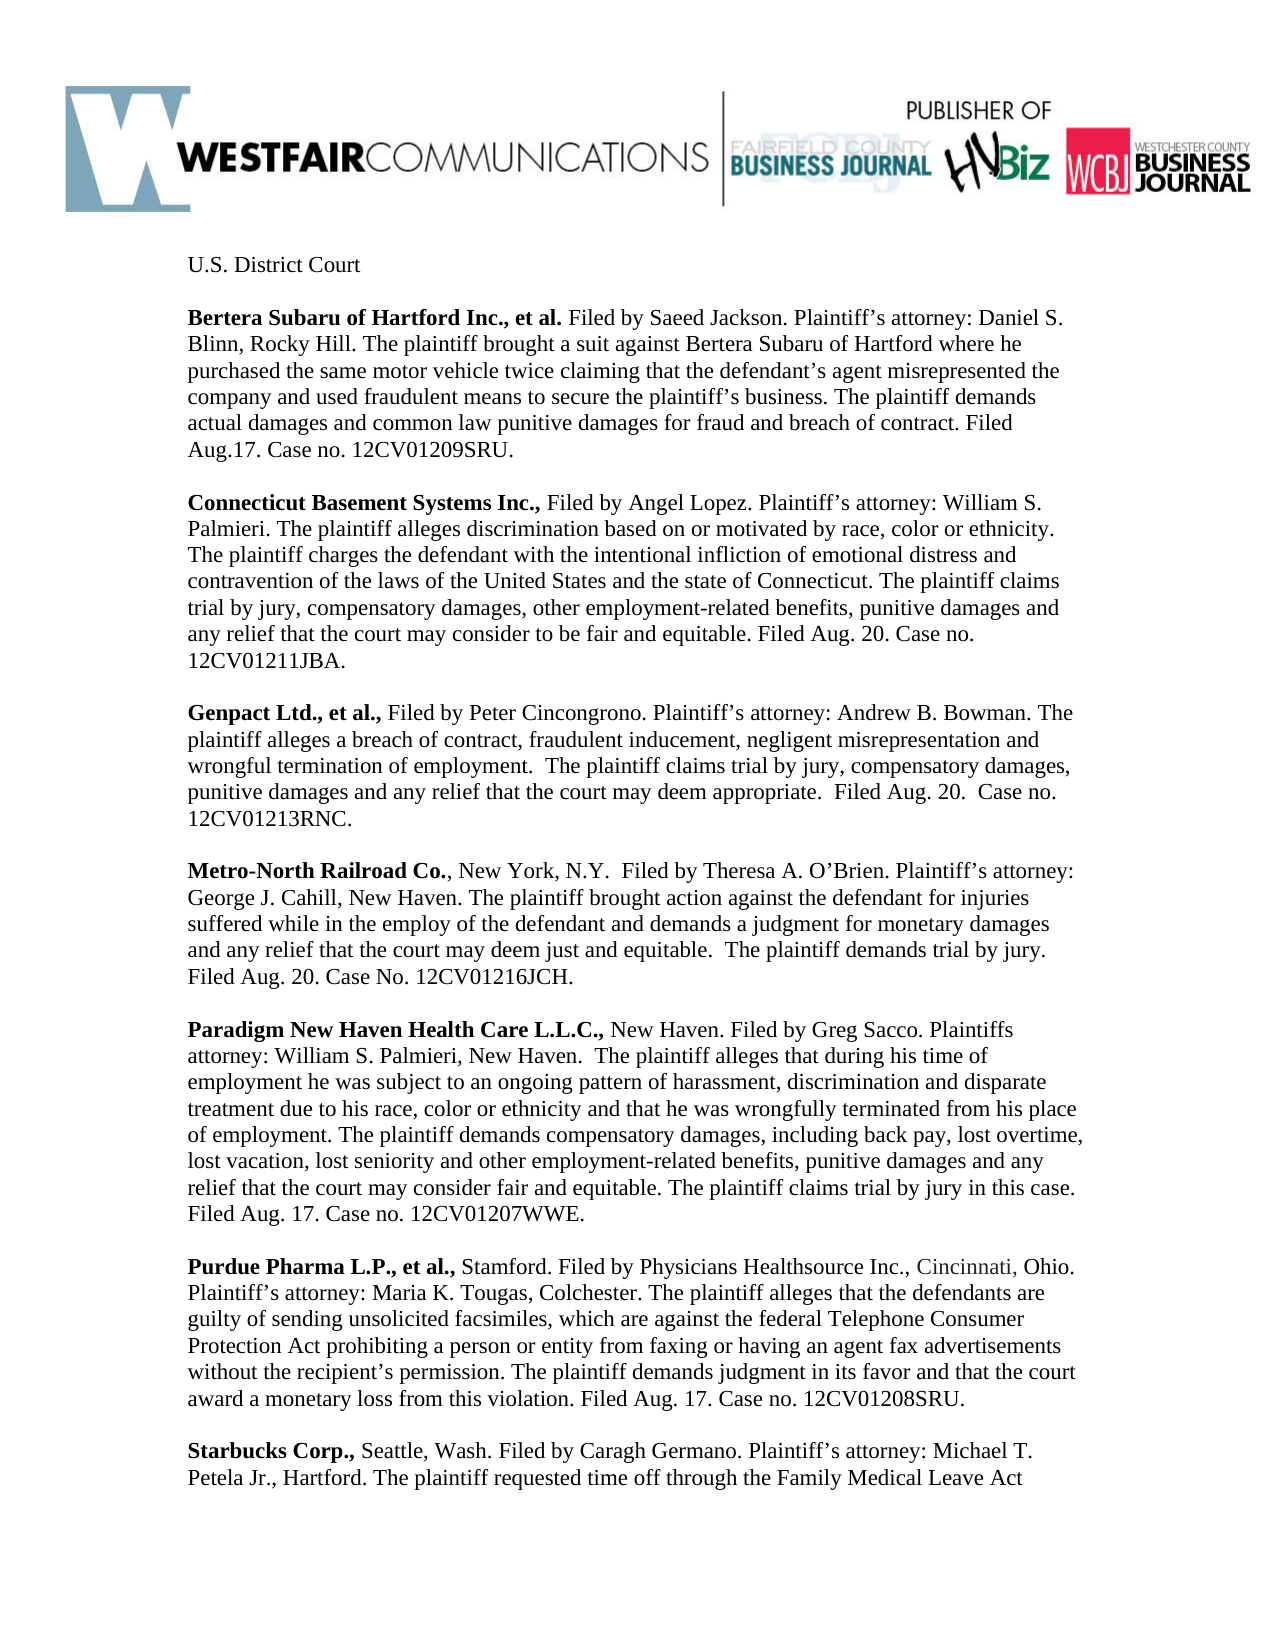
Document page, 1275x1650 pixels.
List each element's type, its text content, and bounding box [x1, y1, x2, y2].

text Paradigm New Haven Health Care L.L.C., New Haven. Filed by Greg Sacco. Plaintiffs attorney: William S. Palmieri, New Haven. The plaintiff alleges that during his time of employment he was subject to an ongoing pattern of harassment, discrimination and disparate treatment due to his race, color or ethnicity and that he was wrongfully terminated from his place of employment. The plaintiff demands compensatory damages, including back pay, lost overtime, lost vacation, lost seniority and other employment-related benefits, punitive damages and any relief that the court may consider fair and equitable. The plaintiff claims trial by jury in this case. Filed Aug. 17. Case no. 12CV01207WWE. [187, 1016, 1087, 1226]
text Purdue Pharma L.P., et al., Stamford. Filed by Physicians Healthsource Inc., Cincinnati, Ohio. Plaintiff’s attorney: Maria K. Tougas, Colchester. The plaintiff alleges that the defendants are guilty of sending unsolicited facsimiles, which are against the federal Telephone Consumer Protection Act prohibiting a person or entity from faxing or having an agent fax advertisements without the recipient’s permission. The plaintiff demands judgment in its favor and that the court award a monetary loss from this violation. Filed Aug. 17. Case no. 12CV01208SRU. [187, 1253, 1087, 1411]
picture [56, 75, 1257, 225]
text U.S. District Court [187, 251, 1087, 278]
text Connecticut Basement Systems Inc., Filed by Angel Lopez. Plaintiff’s attorney: William S. Palmieri. The plaintiff alleges discrimination based on or motivated by race, color or ethnicity. The plaintiff charges the defendant with the intentional infliction of emotional distress and contravention of the laws of the United States and the state of Connecticut. The plaintiff claims trial by jury, compensatory damages, other employment-related benefits, punitive damages and any relief that the court may consider to be fair and equitable. Filed Aug. 20. Case no. 12CV01211JBA. [187, 488, 1087, 673]
text Bertera Subaru of Hartford Inc., et al. Filed by Saeed Jackson. Plaintiff’s attorney: Daniel S. Blinn, Rocky Hill. The plaintiff brought a suit against Bertera Subaru of Hartford where he purchased the same motor vehicle twice claiming that the defendant’s agent misrepresented the company and used fraudulent means to secure the plaintiff’s business. The plaintiff demands actual damages and common law punitive damages for fraud and breach of contract. Filed Aug.17. Case no. 12CV01209SRU. [187, 304, 1087, 462]
text Genpact Ltd., et al., Filed by Peter Cincongrono. Plaintiff’s attorney: Andrew B. Bowman. The plaintiff alleges a breach of contract, fraudulent inducement, negligent misrepresentation and wrongful termination of employment. The plaintiff claims trial by jury, compensatory damages, punitive damages and any relief that the court may deem appropriate. Filed Aug. 20. Case no. 12CV01213RNC. [187, 673, 1087, 831]
text Metro-North Railroad Co., New York, N.Y. Filed by Theresa A. O’Brien. Plaintiff’s attorney: George J. Cahill, New Haven. The plaintiff brought action against the defendant for injuries suffered while in the employ of the defendant and demands a judgment for monetary damages and any relief that the court may deem just and equitable. The plaintiff demands trial by jury. Filed Aug. 20. Case No. 12CV01216JCH. [187, 857, 1087, 989]
